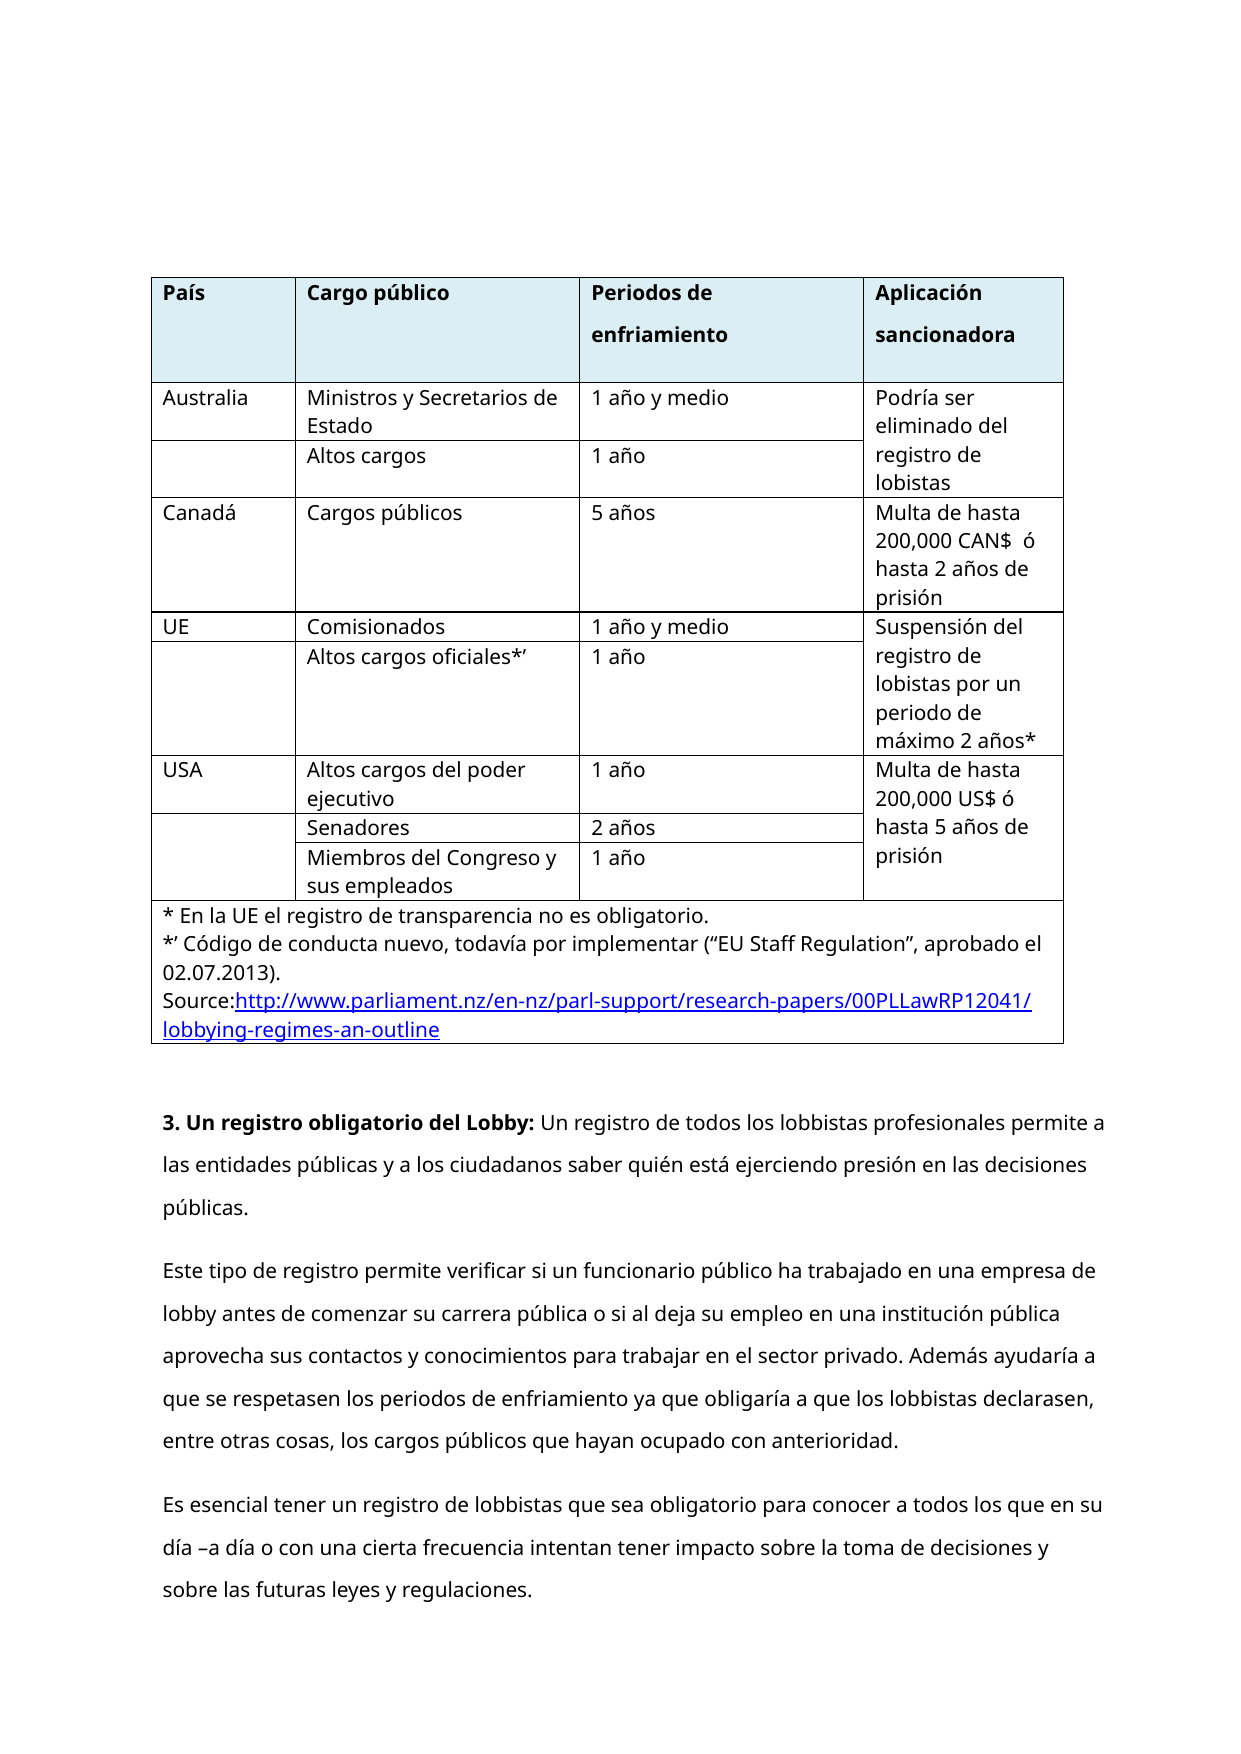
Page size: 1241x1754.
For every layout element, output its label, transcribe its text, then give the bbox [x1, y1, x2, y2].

table_cell 1 año y medio [580, 383, 863, 440]
table_cell Multa de hasta 200,000 CAN$ ó hasta 2 años de prisión [864, 498, 1063, 611]
table_cell 2 años [580, 814, 863, 842]
table_cell 1 año y medio [580, 613, 863, 641]
table_cell 1 año [580, 441, 863, 497]
table_cell Canadá [152, 498, 295, 611]
table_cell Ministros y Secretarios de Estado [296, 383, 579, 440]
text Este tipo de registro permite verificar si un funcionario público ha trabajado en una empresa de lobby antes de comenzar su carrera pública o si al deja su empleo en una institución pública aprovecha sus contactos y conocimientos para trabajar en el sector privado. Además ayudaría a que se respetasen los periodos de enfriamiento ya que obligaría a que los lobbistas declarasen, entre otras cosas, los cargos públicos que hayan ocupado con anterioridad. [162, 1256, 1107, 1455]
table_cell Altos cargos [296, 441, 579, 497]
table_cell Suspensión del registro de lobistas por un periodo de máximo 2 años* [864, 613, 1063, 754]
table_cell Cargos públicos [296, 498, 579, 611]
table_cell Senadores [296, 814, 579, 842]
table_cell Podría ser eliminado del registro de lobistas [864, 383, 1063, 497]
table_cell [152, 814, 295, 900]
table_cell Multa de hasta 200,000 US$ ó hasta 5 años de prisión [864, 756, 1063, 900]
table_cell USA [152, 756, 295, 812]
table_cell [152, 642, 295, 754]
table_cell UE [152, 613, 295, 641]
table_cell [152, 441, 295, 497]
table_cell * En la UE el registro de transparencia no es obligatorio. *’ Código de conducta nuevo, todavía por implementar (“EU Staff Regulation”, aprobado el 02.07.2013). Source:http://www.parliament.nz/en-nz/parl-support/research-papers/00PLLawRP12041/lobbying-regimes-an-outline [152, 901, 1063, 1043]
table_cell 5 años [580, 498, 863, 611]
table_header Periodos de enfriamiento [580, 278, 863, 382]
text 3. Un registro obligatorio del Lobby: Un registro de todos los lobbistas profesionales permite a las entidades públicas y a los ciudadanos saber quién está ejerciendo presión en las decisiones públicas. [162, 1108, 1107, 1221]
table_header Cargo público [296, 278, 579, 382]
table_cell Australia [152, 383, 295, 440]
table_cell Altos cargos del poder ejecutivo [296, 756, 579, 812]
table_cell Miembros del Congreso y sus empleados [296, 843, 579, 900]
table_header Aplicación sancionadora [864, 278, 1063, 382]
table_cell 1 año [580, 843, 863, 900]
table_cell 1 año [580, 642, 863, 754]
table_header País [152, 278, 295, 382]
text Es esencial tener un registro de lobbistas que sea obligatorio para conocer a todos los que en su día –a día o con una cierta frecuencia intentan tener impacto sobre la toma de decisiones y sobre las futuras leyes y regulaciones. [162, 1490, 1107, 1604]
table_cell Comisionados [296, 613, 579, 641]
table_cell Altos cargos oficiales*’ [296, 642, 579, 754]
table_cell 1 año [580, 756, 863, 812]
